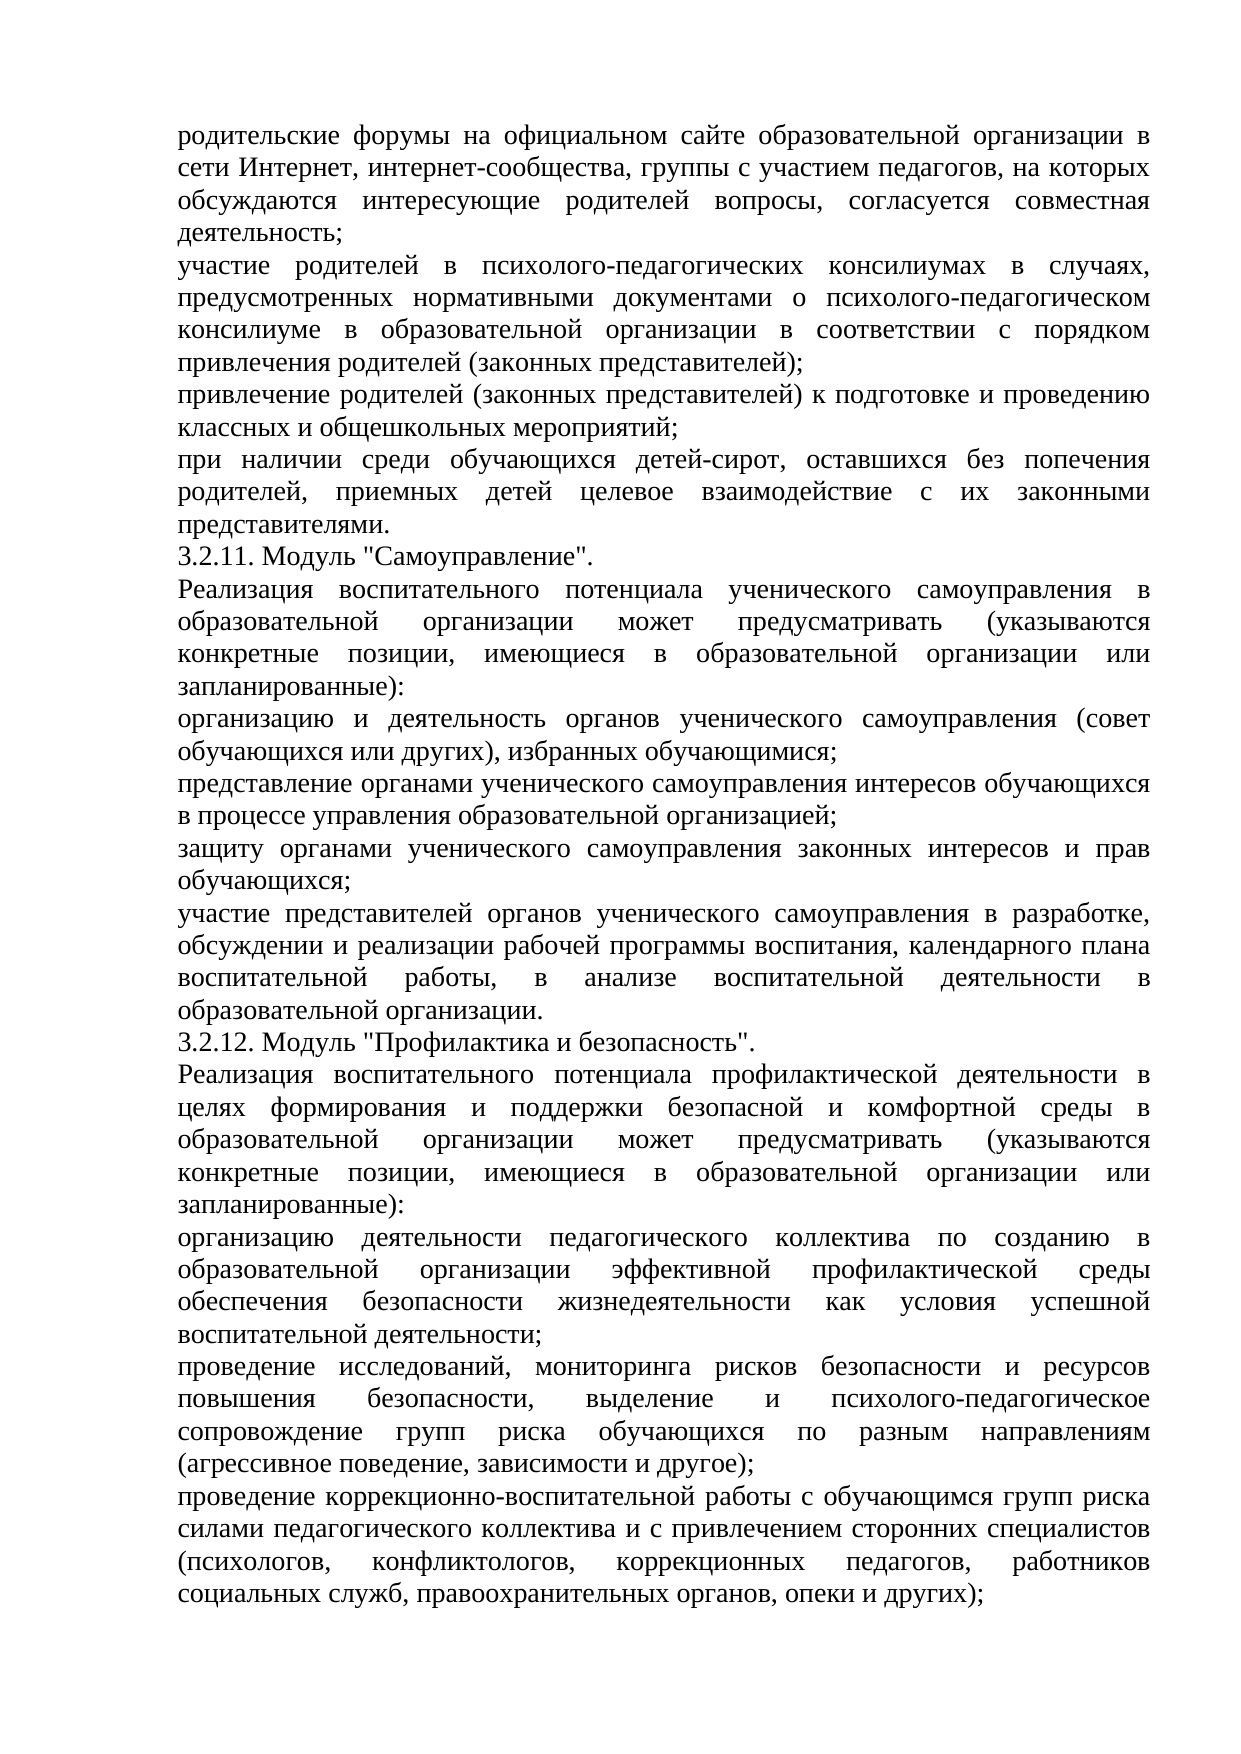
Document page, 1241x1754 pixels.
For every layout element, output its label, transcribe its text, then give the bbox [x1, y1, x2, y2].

text участие представителей органов ученического самоуправления в разработке, обсуждении и реализации рабочей программы воспитания, календарного плана воспитательной работы, в анализе воспитательной деятельности в образовательной организации. [177, 896, 1152, 1025]
text Реализация воспитательного потенциала профилактической деятельности в целях формирования и поддержки безопасной и комфортной среды в образовательной организации может предусматривать (указываются конкретные позиции, имеющиеся в образовательной организации или запланированные): [177, 1058, 1152, 1219]
text 3.2.12. Модуль "Профилактика и безопасность". [177, 1025, 1152, 1058]
text организацию и деятельность органов ученического самоуправления (совет обучающихся или других), избранных обучающимися; [177, 701, 1152, 766]
text Реализация воспитательного потенциала ученического самоуправления в образовательной организации может предусматривать (указываются конкретные позиции, имеющиеся в образовательной организации или запланированные): [177, 572, 1152, 701]
text организацию деятельности педагогического коллектива по созданию в образовательной организации эффективной профилактической среды обеспечения безопасности жизнедеятельности как условия успешной воспитательной деятельности; [177, 1219, 1152, 1349]
text 3.2.11. Модуль "Самоуправление". [177, 539, 1152, 572]
text проведение исследований, мониторинга рисков безопасности и ресурсов повышения безопасности, выделение и психолого-педагогическое сопровождение групп риска обучающихся по разным направлениям (агрессивное поведение, зависимости и другое); [177, 1349, 1152, 1479]
text представление органами ученического самоуправления интересов обучающихся в процессе управления образовательной организацией; [177, 766, 1152, 831]
text родительские форумы на официальном сайте образовательной организации в сети Интернет, интернет-сообщества, группы с участием педагогов, на которых обсуждаются интересующие родителей вопросы, согласуется совместная деятельность; [177, 118, 1152, 248]
text привлечение родителей (законных представителей) к подготовке и проведению классных и общешкольных мероприятий; [177, 377, 1152, 442]
text проведение коррекционно-воспитательной работы с обучающимся групп риска силами педагогического коллектива и с привлечением сторонних специалистов (психологов, конфликтологов, коррекционных педагогов, работников социальных служб, правоохранительных органов, опеки и других); [177, 1479, 1152, 1608]
text защиту органами ученического самоуправления законных интересов и прав обучающихся; [177, 831, 1152, 896]
text при наличии среди обучающихся детей-сирот, оставшихся без попечения родителей, приемных детей целевое взаимодействие с их законными представителями. [177, 442, 1152, 539]
text участие родителей в психолого-педагогических консилиумах в случаях, предусмотренных нормативными документами о психолого-педагогическом консилиуме в образовательной организации в соответствии с порядком привлечения родителей (законных представителей); [177, 248, 1152, 377]
